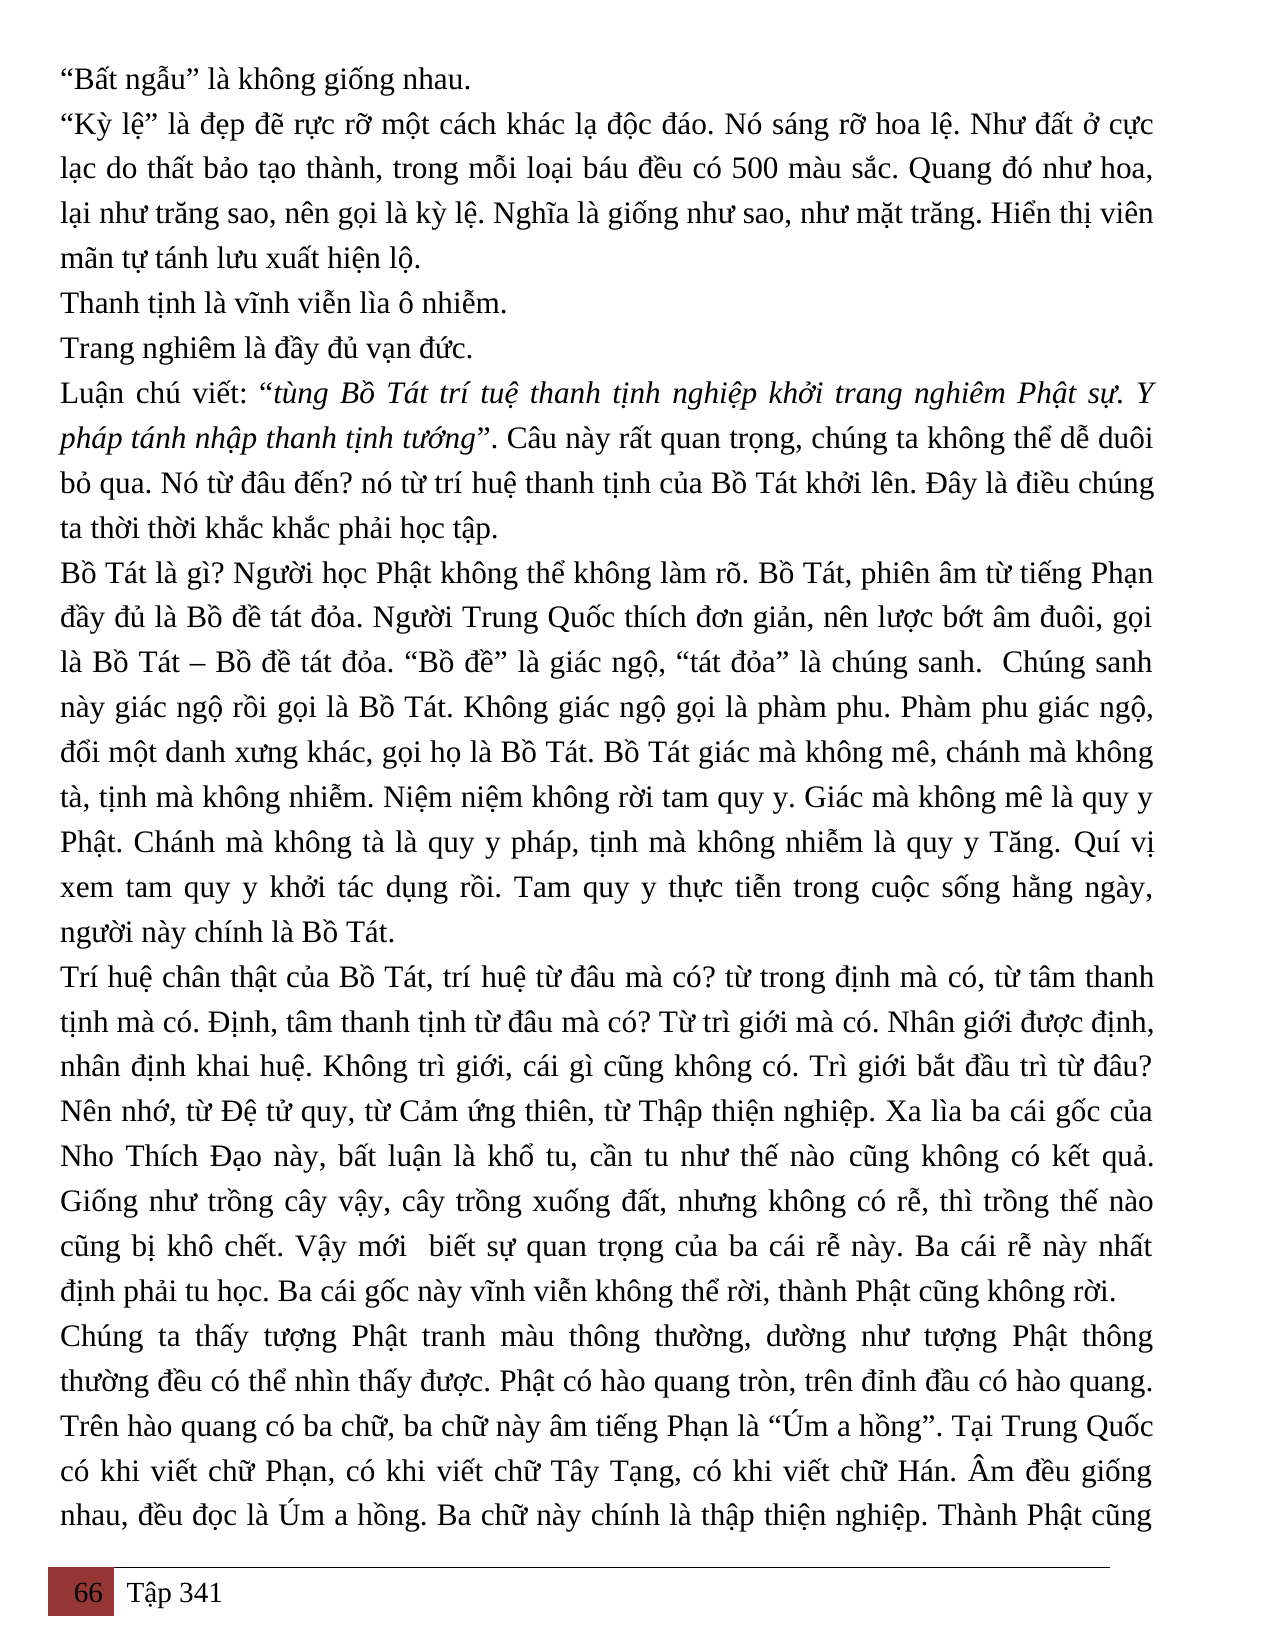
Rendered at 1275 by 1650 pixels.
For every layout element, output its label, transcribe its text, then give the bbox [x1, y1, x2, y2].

text “Bất ngẫu” là không giống nhau. [60, 60, 1155, 96]
text Luận chú viết: “tùng Bồ Tát trí tuệ thanh tịnh nghiệp khởi trang nghiêm Phật sự. Y pháp tánh nhập thanh tịnh tướng”. Câu này rất quan trọng, chúng ta không thể dễ duôi bỏ qua. Nó từ đâu đến? nó từ trí huệ thanh tịnh của Bồ Tát khởi lên. Đây là điều chúng ta thời thời khắc khắc phải học tập. [60, 374, 1155, 545]
text Bồ Tát là gì? Người học Phật không thể không làm rõ. Bồ Tát, phiên âm từ tiếng Phạn đầy đủ là Bồ đề tát đỏa. Người Trung Quốc thích đơn giản, nên lược bớt âm đuôi, gọi là Bồ Tát – Bồ đề tát đỏa. “Bồ đề” là giác ngộ, “tát đỏa” là chúng sanh. Chúng sanh này giác ngộ rồi gọi là Bồ Tát. Không giác ngộ gọi là phàm phu. Phàm phu giác ngộ, đổi một danh xưng khác, gọi họ là Bồ Tát. Bồ Tát giác mà không mê, chánh mà không tà, tịnh mà không nhiễm. Niệm niệm không rời tam quy y. Giác mà không mê là quy y Phật. Chánh mà không tà là quy y pháp, tịnh mà không nhiễm là quy y Tăng. Quí vị xem tam quy y khởi tác dụng rồi. Tam quy y thực tiễn trong cuộc sống hằng ngày, người này chính là Bồ Tát. [60, 554, 1155, 949]
text “Kỳ lệ” là đẹp đẽ rực rỡ một cách khác lạ độc đáo. Nó sáng rỡ hoa lệ. Như đất ở cực lạc do thất bảo tạo thành, trong mỗi loại báu đều có 500 màu sắc. Quang đó như hoa, lại như trăng sao, nên gọi là kỳ lệ. Nghĩa là giống như sao, như mặt trăng. Hiển thị viên mãn tự tánh lưu xuất hiện lộ. [60, 105, 1155, 276]
text Thanh tịnh là vĩnh viễn lìa ô nhiễm. [60, 284, 1155, 320]
text Trí huệ chân thật của Bồ Tát, trí huệ từ đâu mà có? từ trong định mà có, từ tâm thanh tịnh mà có. Định, tâm thanh tịnh từ đâu mà có? Từ trì giới mà có. Nhân giới được định, nhân định khai huệ. Không trì giới, cái gì cũng không có. Trì giới bắt đầu trì từ đâu? Nên nhớ, từ Đệ tử quy, từ Cảm ứng thiên, từ Thập thiện nghiệp. Xa lìa ba cái gốc của Nho Thích Đạo này, bất luận là khổ tu, cần tu như thế nào cũng không có kết quả. Giống như trồng cây vậy, cây trồng xuống đất, nhưng không có rễ, thì trồng thế nào cũng bị khô chết. Vậy mới biết sự quan trọng của ba cái rễ này. Ba cái rễ này nhất định phải tu học. Ba cái gốc này vĩnh viễn không thể rời, thành Phật cũng không rời. [60, 958, 1155, 1308]
text Trang nghiêm là đầy đủ vạn đức. [60, 329, 1155, 365]
